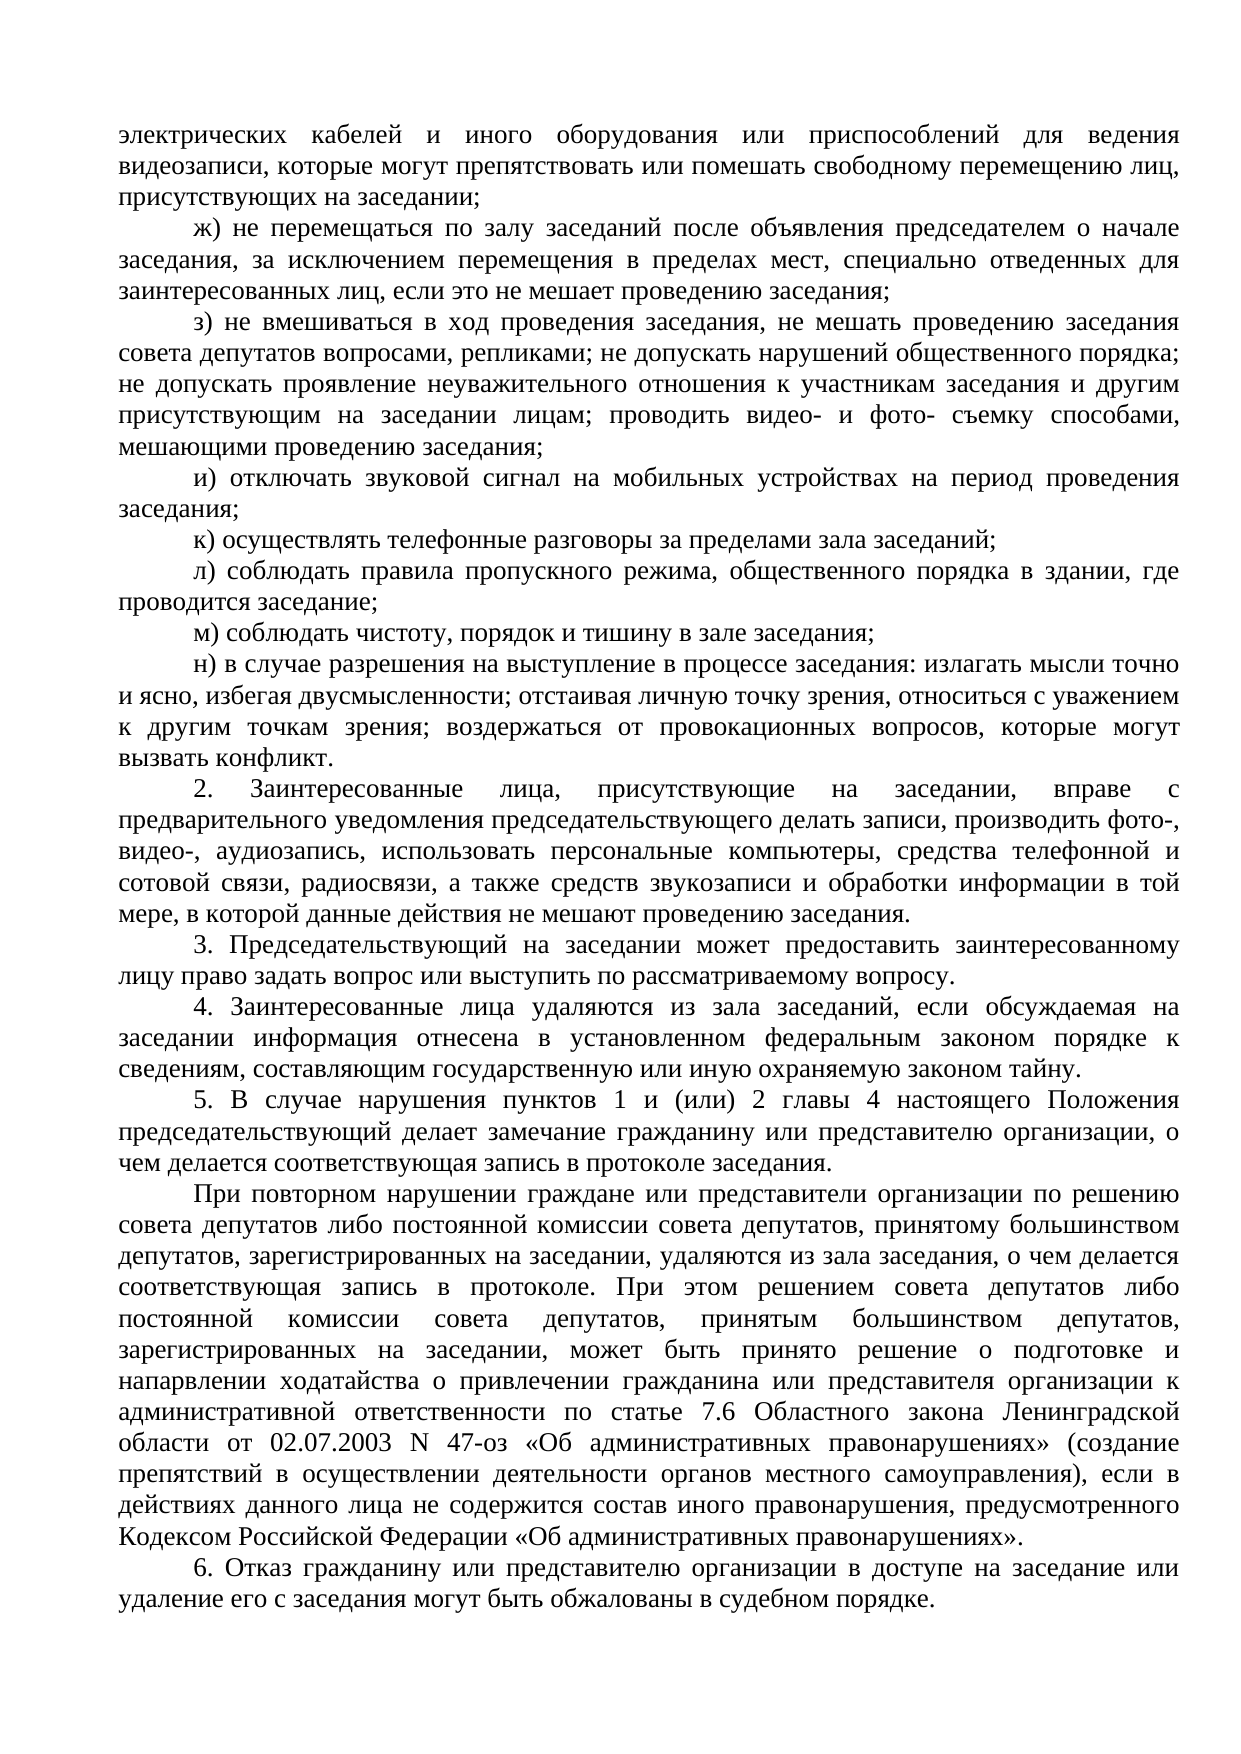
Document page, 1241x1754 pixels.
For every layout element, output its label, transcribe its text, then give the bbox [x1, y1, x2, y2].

text и) отключать звуковой сигнал на мобильных устройствах на период проведения заседания; [118, 461, 1181, 523]
text При повторном нарушении граждане или представители организации по решению совета депутатов либо постоянной комиссии совета депутатов, принятому большинством депутатов, зарегистрированных на заседании, удаляются из зала заседания, о чем делается соответствующая запись в протоколе. При этом решением совета депутатов либо постоянной комиссии совета депутатов, принятым большинством депутатов, зарегистрированных на заседании, может быть принято решение о подготовке и напарвлении ходатайства о привлечении гражданина или представителя организации к административной ответственности по статье 7.6 Областного закона Ленинградской области от 02.07.2003 N 47-оз «Об административных правонарушениях» (создание препятствий в осуществлении деятельности органов местного самоуправления), если в действиях данного лица не содержится состав иного правонарушения, предусмотренного Кодексом Российской Федерации «Об административных правонарушениях». [118, 1177, 1181, 1551]
text 2. Заинтересованные лица, присутствующие на заседании, вправе с предварительного уведомления председательствующего делать записи, производить фото-, видео-, аудиозапись, использовать персональные компьютеры, средства телефонной и сотовой связи, радиосвязи, а также средств звукозаписи и обработки информации в той мере, в которой данные действия не мешают проведению заседания. [118, 772, 1181, 928]
text з) не вмешиваться в ход проведения заседания, не мешать проведению заседания совета депутатов вопросами, репликами; не допускать нарушений общественного порядка; не допускать проявление неуважительного отношения к участникам заседания и другим присутствующим на заседании лицам; проводить видео- и фото- съемку способами, мешающими проведению заседания; [118, 305, 1181, 461]
text м) соблюдать чистоту, порядок и тишину в зале заседания; [118, 616, 1181, 648]
text 4. Заинтересованные лица удаляются из зала заседаний, если обсуждаемая на заседании информация отнесена в установленном федеральным законом порядке к сведениям, составляющим государственную или иную охраняемую законом тайну. [118, 990, 1181, 1084]
text к) осуществлять телефонные разговоры за пределами зала заседаний; [118, 523, 1181, 554]
text 5. В случае нарушения пунктов 1 и (или) 2 главы 4 настоящего Положения председательствующий делает замечание гражданину или представителю организации, о чем делается соответствующая запись в протоколе заседания. [118, 1084, 1181, 1177]
text л) соблюдать правила пропускного режима, общественного порядка в здании, где проводится заседание; [118, 554, 1181, 616]
text 3. Председательствующий на заседании может предоставить заинтересованному лицу право задать вопрос или выступить по рассматриваемому вопросу. [118, 928, 1181, 990]
text н) в случае разрешения на выступление в процессе заседания: излагать мысли точно и ясно, избегая двусмысленности; отстаивая личную точку зрения, относиться с уважением к другим точкам зрения; воздержаться от провокационных вопросов, которые могут вызвать конфликт. [118, 648, 1181, 772]
text ж) не перемещаться по залу заседаний после объявления председателем о начале заседания, за исключением перемещения в пределах мест, специально отведенных для заинтересованных лиц, если это не мешает проведению заседания; [118, 212, 1181, 305]
text 6. Отказ гражданину или представителю организации в доступе на заседание или удаление его с заседания могут быть обжалованы в судебном порядке. [118, 1551, 1181, 1613]
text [118, 118, 1181, 212]
